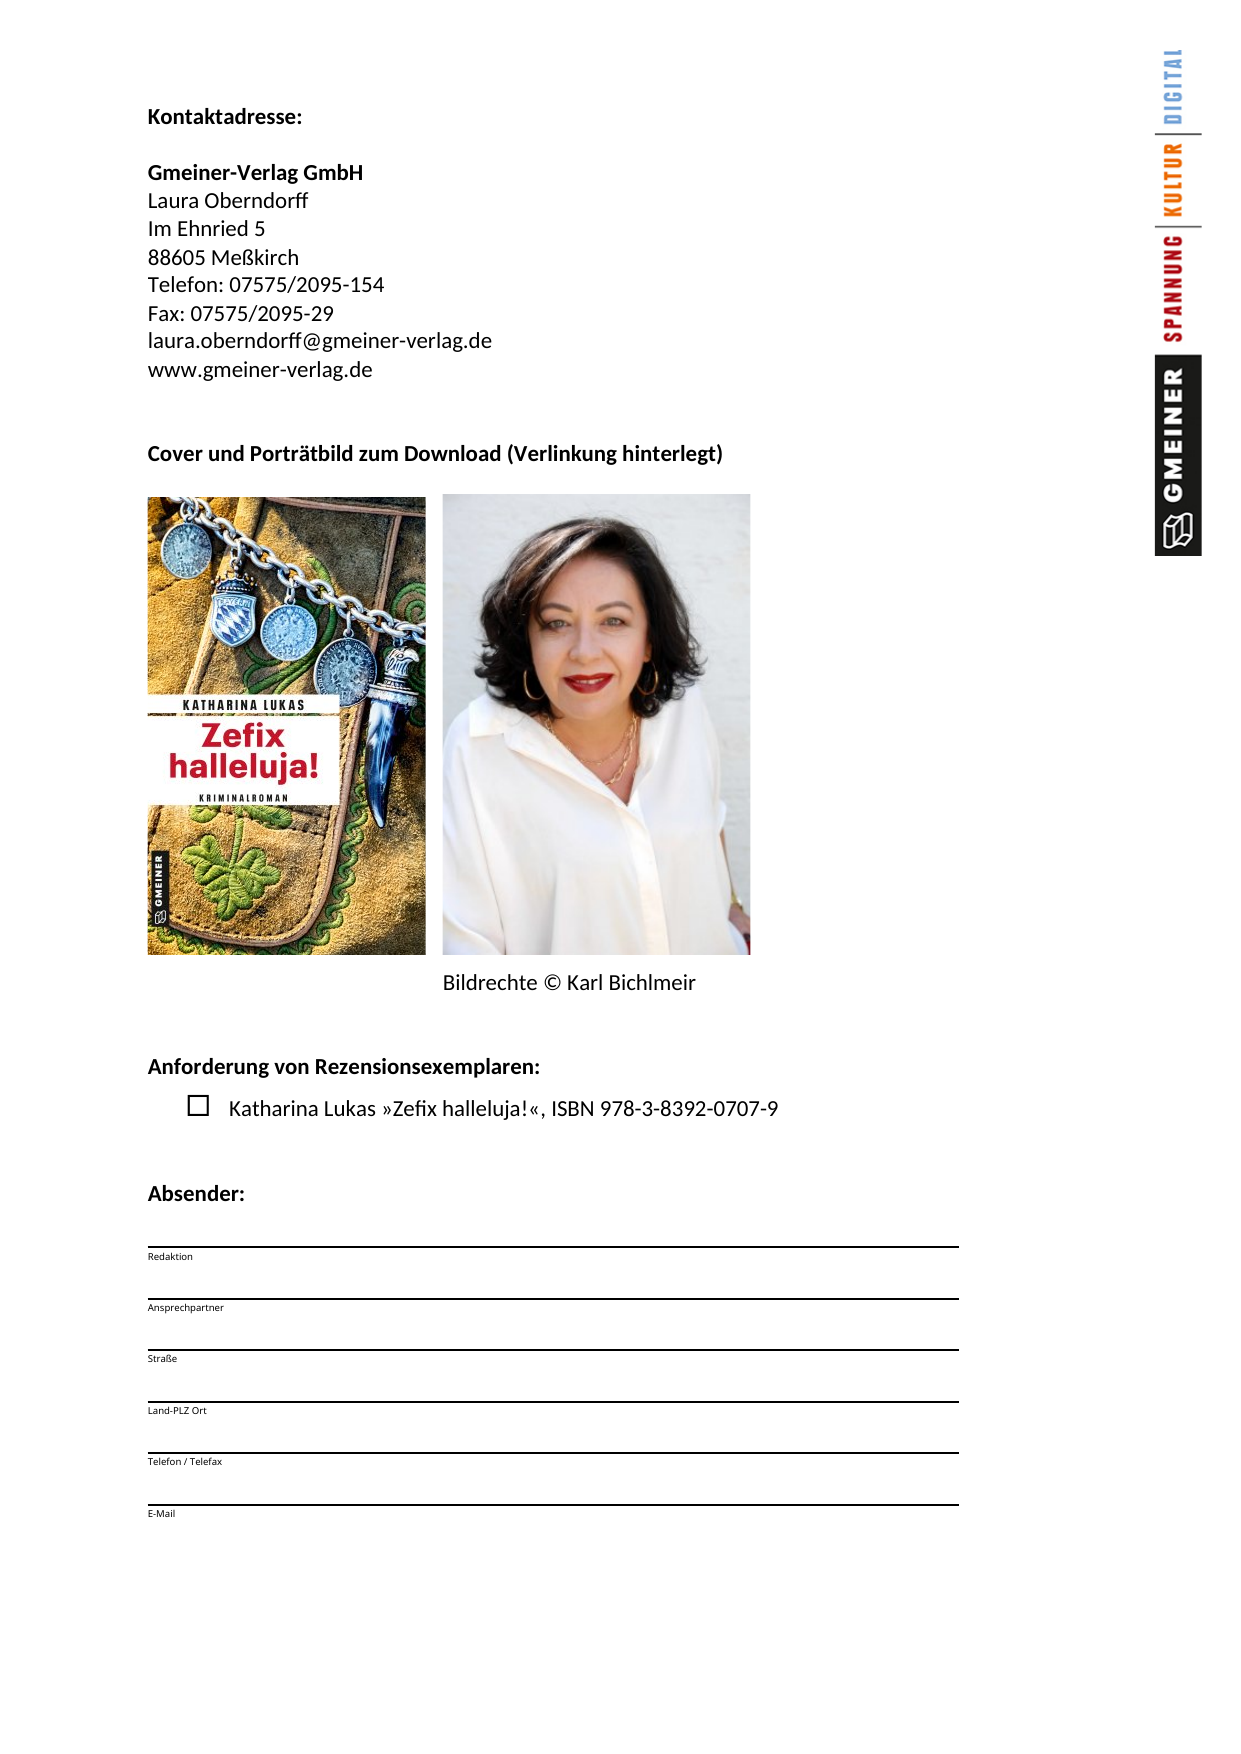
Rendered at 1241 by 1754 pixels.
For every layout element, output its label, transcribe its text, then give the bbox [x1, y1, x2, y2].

text Cover und Porträtbild zum Download (Verlinkung hinterlegt) [148, 439, 1004, 467]
picture [442, 494, 751, 955]
text Land-PLZ Ort [148, 1404, 1004, 1427]
picture [147, 497, 426, 955]
text laura.oberndorff@gmeiner-verlag.de [148, 327, 1004, 355]
text Absender: [148, 1179, 1004, 1207]
text Fax: 07575/2095-29 [148, 299, 1004, 327]
text Im Ehnried 5 [148, 214, 1004, 243]
text Bildrechte © Karl Bichlmeir [148, 968, 1004, 996]
text Telefon / Telefax [148, 1456, 1004, 1478]
text Gmeiner-Verlag GmbH [148, 158, 1004, 187]
text Ansprechpartner [148, 1301, 1004, 1324]
text E-Mail [148, 1507, 1004, 1530]
text 88605 Meßkirch [148, 243, 1004, 271]
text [148, 102, 1004, 131]
list Katharina Lukas »Zefix halleluja!«, ISBN 978-3-8392-0707-9 [185, 1094, 1004, 1123]
text Straße [148, 1353, 1004, 1375]
picture [1154, 50, 1202, 556]
text Redaktion [148, 1250, 1004, 1272]
text www.gmeiner-verlag.de [148, 355, 1004, 383]
text Anforderung von Rezensionsexemplaren: [148, 1052, 1004, 1080]
text Telefon: 07575/2095-154 [148, 271, 1004, 299]
text Laura Oberndorff [148, 187, 1004, 214]
